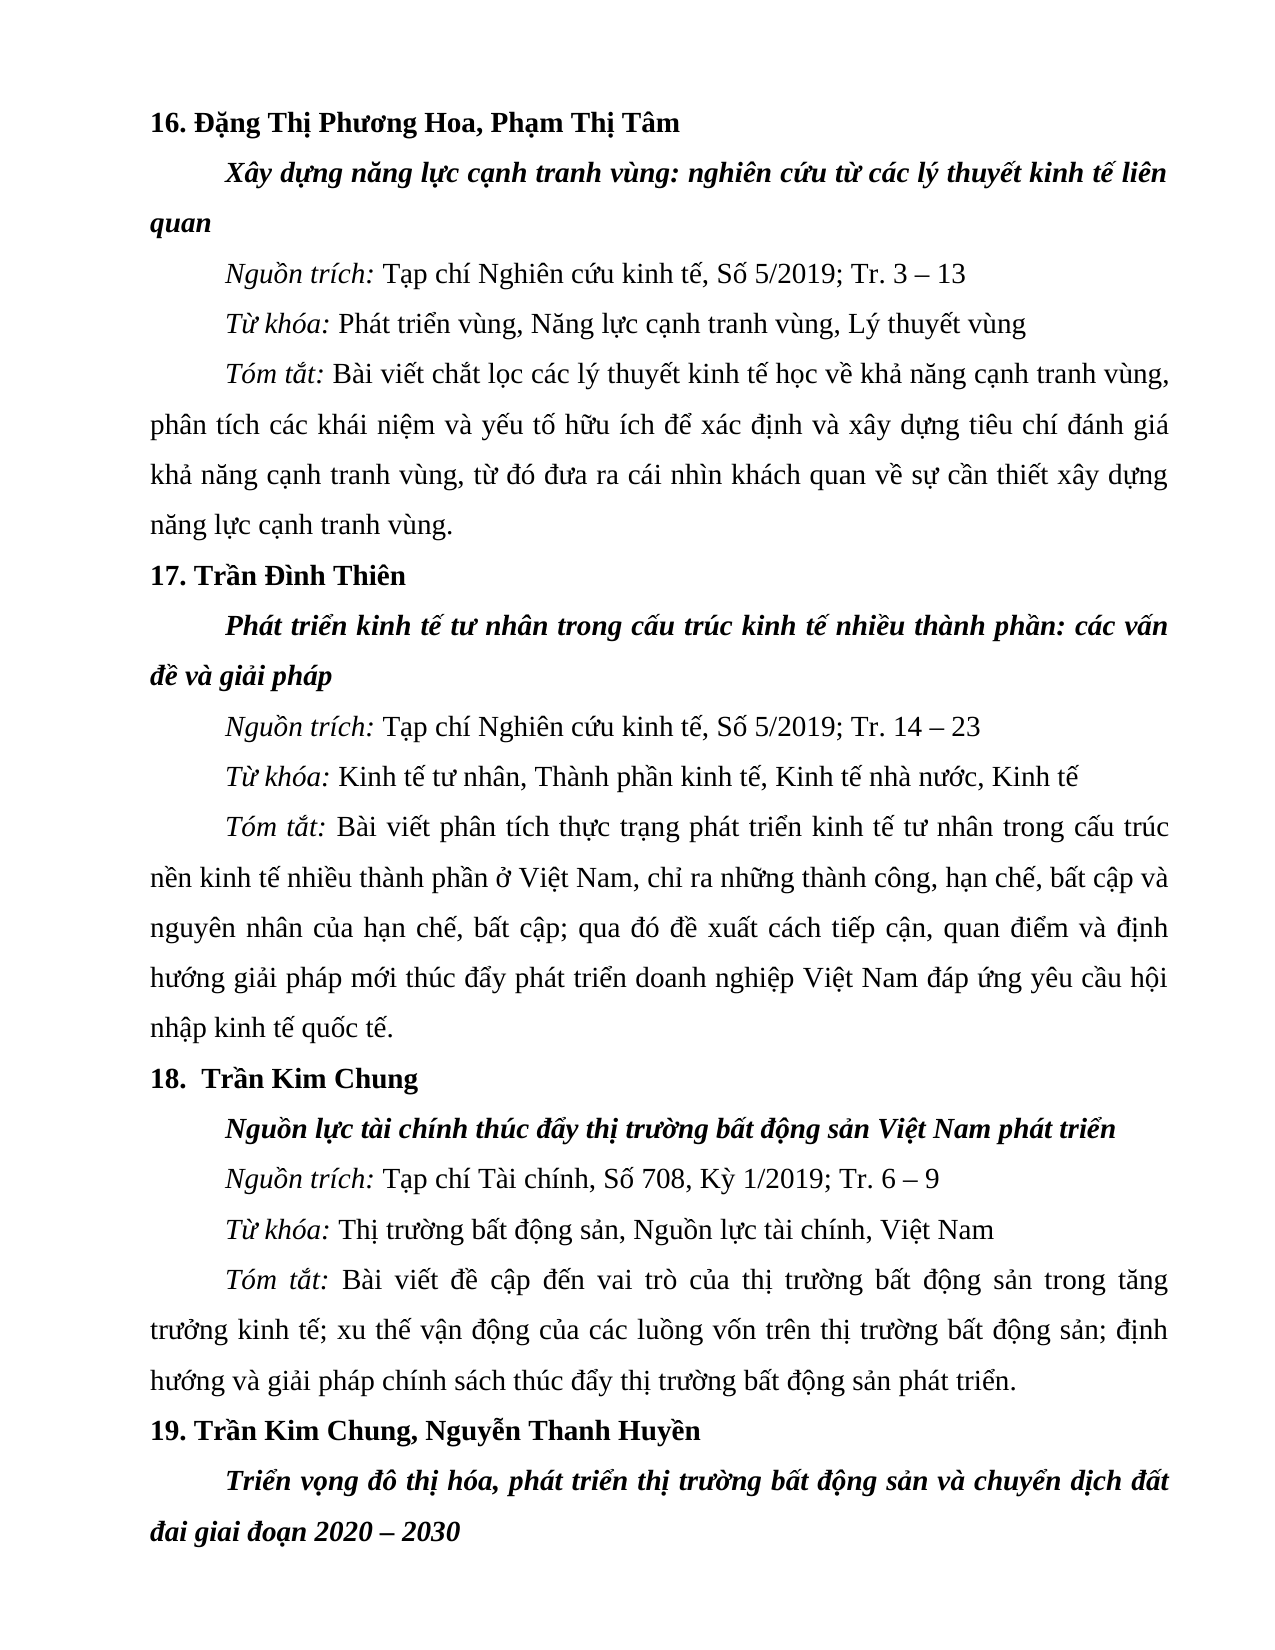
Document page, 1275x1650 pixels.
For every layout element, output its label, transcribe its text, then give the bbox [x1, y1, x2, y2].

text 16. Đặng Thị Phương Hoa, Phạm Thị Tâm [75, 105, 1170, 138]
text Nguồn trích: Tạp chí Nghiên cứu kinh tế, Số 5/2019; Tr. 3 – 13 [75, 256, 1170, 289]
text Nguồn trích: Tạp chí Nghiên cứu kinh tế, Số 5/2019; Tr. 14 – 23 [75, 709, 1170, 742]
text Triển vọng đô thị hóa, phát triển thị trường bất động sản và chuyển dịch đất đai giai đoạn 2020 – 2030 [75, 1463, 1170, 1547]
text Tóm tắt: Bài viết phân tích thực trạng phát triển kinh tế tư nhân trong cấu trúc nền kinh tế nhiều thành phần ở Việt Nam, chỉ ra những thành công, hạn chế, bất cập và nguyên nhân của hạn chế, bất cập; qua đó đề xuất cách tiếp cận, quan điểm và định hướng giải pháp mới thúc đẩy phát triển doanh nghiệp Việt Nam đáp ứng yêu cầu hội nhập kinh tế quốc tế. [75, 809, 1170, 1044]
text Từ khóa: Kinh tế tư nhân, Thành phần kinh tế, Kinh tế nhà nước, Kinh tế [75, 759, 1170, 793]
text Tóm tắt: Bài viết chắt lọc các lý thuyết kinh tế học về khả năng cạnh tranh vùng, phân tích các khái niệm và yếu tố hữu ích để xác định và xây dựng tiêu chí đánh giá khả năng cạnh tranh vùng, từ đó đưa ra cái nhìn khách quan về sự cần thiết xây dựng năng lực cạnh tranh vùng. [75, 357, 1170, 541]
text Từ khóa: Phát triển vùng, Năng lực cạnh tranh vùng, Lý thuyết vùng [75, 306, 1170, 340]
text 19. Trần Kim Chung, Nguyễn Thanh Huyền [75, 1413, 1170, 1447]
text 17. Trần Đình Thiên [75, 558, 1170, 591]
text Xây dựng năng lực cạnh tranh vùng: nghiên cứu từ các lý thuyết kinh tế liên quan [75, 155, 1170, 239]
text Tóm tắt: Bài viết đề cập đến vai trò của thị trường bất động sản trong tăng trưởng kinh tế; xu thế vận động của các luồng vốn trên thị trường bất động sản; định hướng và giải pháp chính sách thúc đẩy thị trường bất động sản phát triển. [75, 1262, 1170, 1396]
text 18. Trần Kim Chung [75, 1061, 1170, 1094]
text Từ khóa: Thị trường bất động sản, Nguồn lực tài chính, Việt Nam [75, 1212, 1170, 1245]
text Phát triển kinh tế tư nhân trong cấu trúc kinh tế nhiều thành phần: các vấn đề và giải pháp [75, 608, 1170, 692]
text Nguồn trích: Tạp chí Tài chính, Số 708, Kỳ 1/2019; Tr. 6 – 9 [75, 1162, 1170, 1195]
text Nguồn lực tài chính thúc đẩy thị trường bất động sản Việt Nam phát triển [75, 1111, 1170, 1145]
